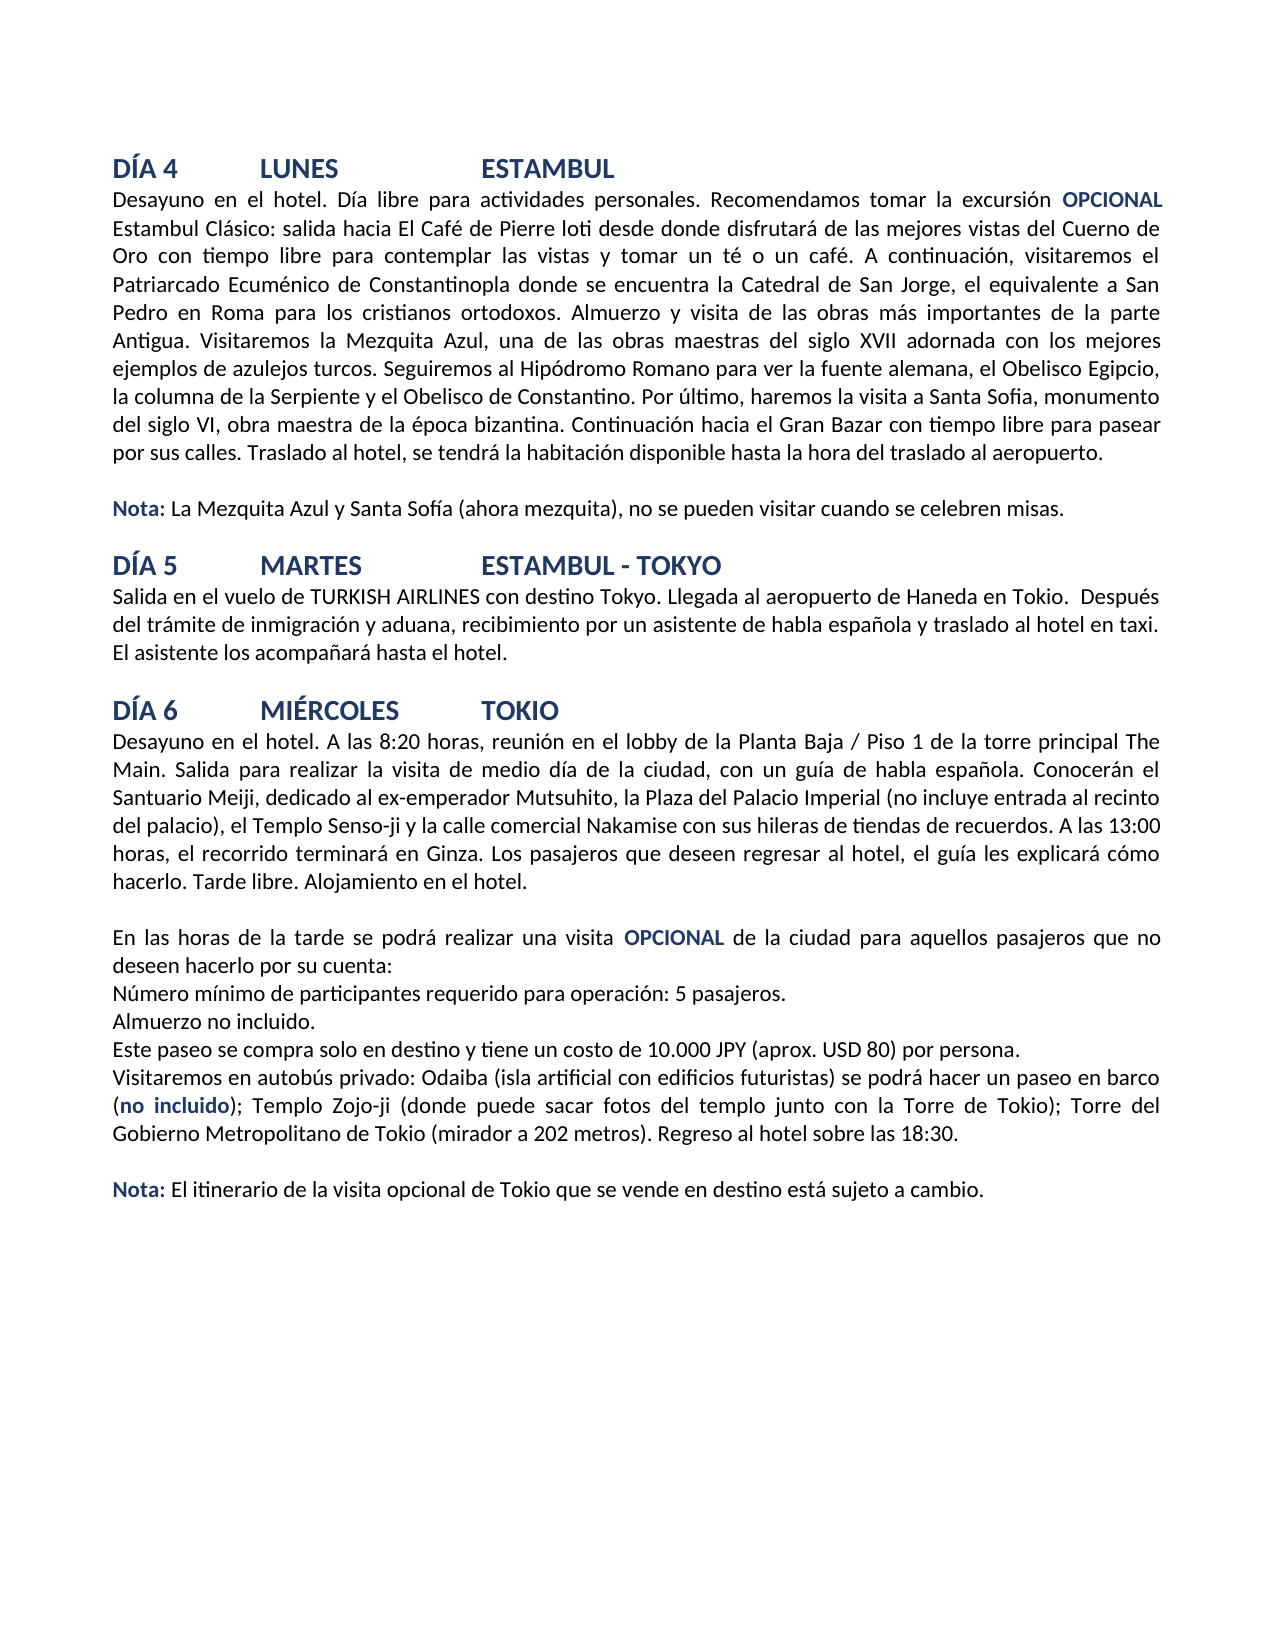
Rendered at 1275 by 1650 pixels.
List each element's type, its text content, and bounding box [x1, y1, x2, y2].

text Desayuno en el hotel. A las 8:20 horas, reunión en el lobby de la Planta Baja / Piso 1 de la torre principal The Main. Salida para realizar la visita de medio día de la ciudad, con un guía de habla española. Conocerán el Santuario Meiji, dedicado al ex-emperador Mutsuhito, la Plaza del Palacio Imperial (no incluye entrada al recinto del palacio), el Templo Senso-ji y la calle comercial Nakamise con sus hileras de tiendas de recuerdos. A las 13:00 horas, el recorrido terminará en Ginza. Los pasajeros que deseen regresar al hotel, el guía les explicará cómo hacerlo. Tarde libre. Alojamiento en el hotel. [112, 727, 1162, 895]
text DÍA 5 MARTES ESTAMBUL - TOKYO [112, 547, 1162, 582]
text Almuerzo no incluido. [112, 1007, 1162, 1035]
text En las horas de la tarde se podrá realizar una visita OPCIONAL de la ciudad para aquellos pasajeros que no deseen hacerlo por su cuenta: [112, 923, 1162, 979]
text Número mínimo de participantes requerido para operación: 5 pasajeros. [112, 979, 1162, 1007]
text DÍA 6 MIÉRCOLES TOKIO [112, 692, 1162, 727]
text Visitaremos en autobús privado: Odaiba (isla artificial con edificios futuristas) se podrá hacer un paseo en barco (no incluido); Templo Zojo-ji (donde puede sacar fotos del templo junto con la Torre de Tokio); Torre del Gobierno Metropolitano de Tokio (mirador a 202 metros). Regreso al hotel sobre las 18:30. [112, 1063, 1162, 1147]
text Este paseo se compra solo en destino y tiene un costo de 10.000 JPY (aprox. USD 80) por persona. [112, 1035, 1162, 1063]
text Nota: El itinerario de la visita opcional de Tokio que se vende en destino está sujeto a cambio. [112, 1176, 1162, 1203]
text DÍA 4 LUNES ESTAMBUL [112, 150, 1162, 186]
text Nota: La Mezquita Azul y Santa Sofía (ahora mezquita), no se pueden visitar cuando se celebren misas. [112, 494, 1162, 522]
text Desayuno en el hotel. Día libre para actividades personales. Recomendamos tomar la excursión OPCIONAL Estambul Clásico: salida hacia El Café de Pierre loti desde donde disfrutará de las mejores vistas del Cuerno de Oro con tiempo libre para contemplar las vistas y tomar un té o un café. A continuación, visitaremos el Patriarcado Ecuménico de Constantinopla donde se encuentra la Catedral de San Jorge, el equivalente a San Pedro en Roma para los cristianos ortodoxos. Almuerzo y visita de las obras más importantes de la parte Antigua. Visitaremos la Mezquita Azul, una de las obras maestras del siglo XVII adornada con los mejores ejemplos de azulejos turcos. Seguiremos al Hipódromo Romano para ver la fuente alemana, el Obelisco Egipcio, la columna de la Serpiente y el Obelisco de Constantino. Por último, haremos la visita a Santa Sofia, monumento del siglo VI, obra maestra de la época bizantina. Continuación hacia el Gran Bazar con tiempo libre para pasear por sus calles. Traslado al hotel, se tendrá la habitación disponible hasta la hora del traslado al aeropuerto. [112, 186, 1162, 466]
text Salida en el vuelo de TURKISH AIRLINES con destino Tokyo. Llegada al aeropuerto de Haneda en Tokio. Después del trámite de inmigración y aduana, recibimiento por un asistente de habla española y traslado al hotel en taxi. El asistente los acompañará hasta el hotel. [112, 582, 1162, 667]
